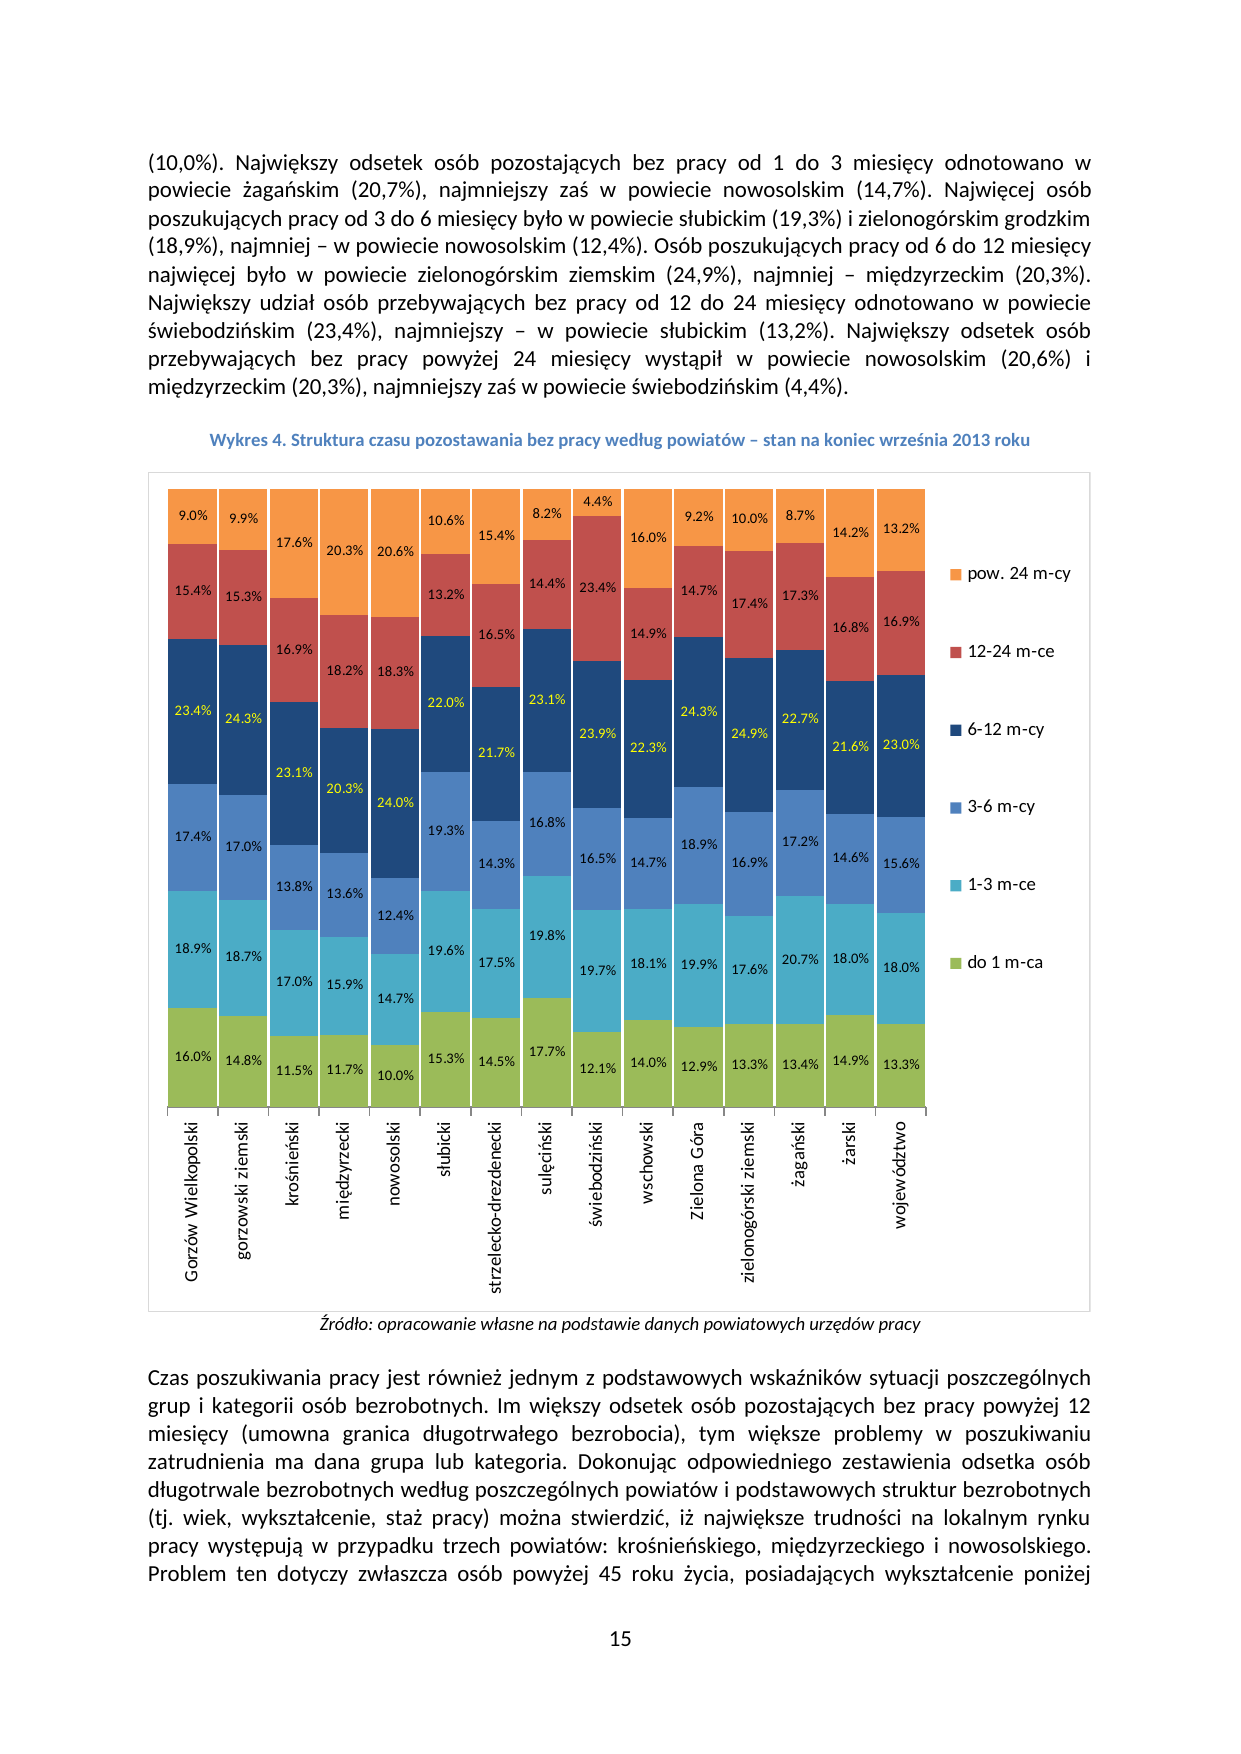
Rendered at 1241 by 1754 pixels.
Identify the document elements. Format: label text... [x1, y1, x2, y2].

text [148, 148, 1093, 400]
text Źródło: opracowanie własne na podstawie danych powiatowych urzędów pracy [148, 1312, 1093, 1335]
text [148, 1363, 1093, 1588]
